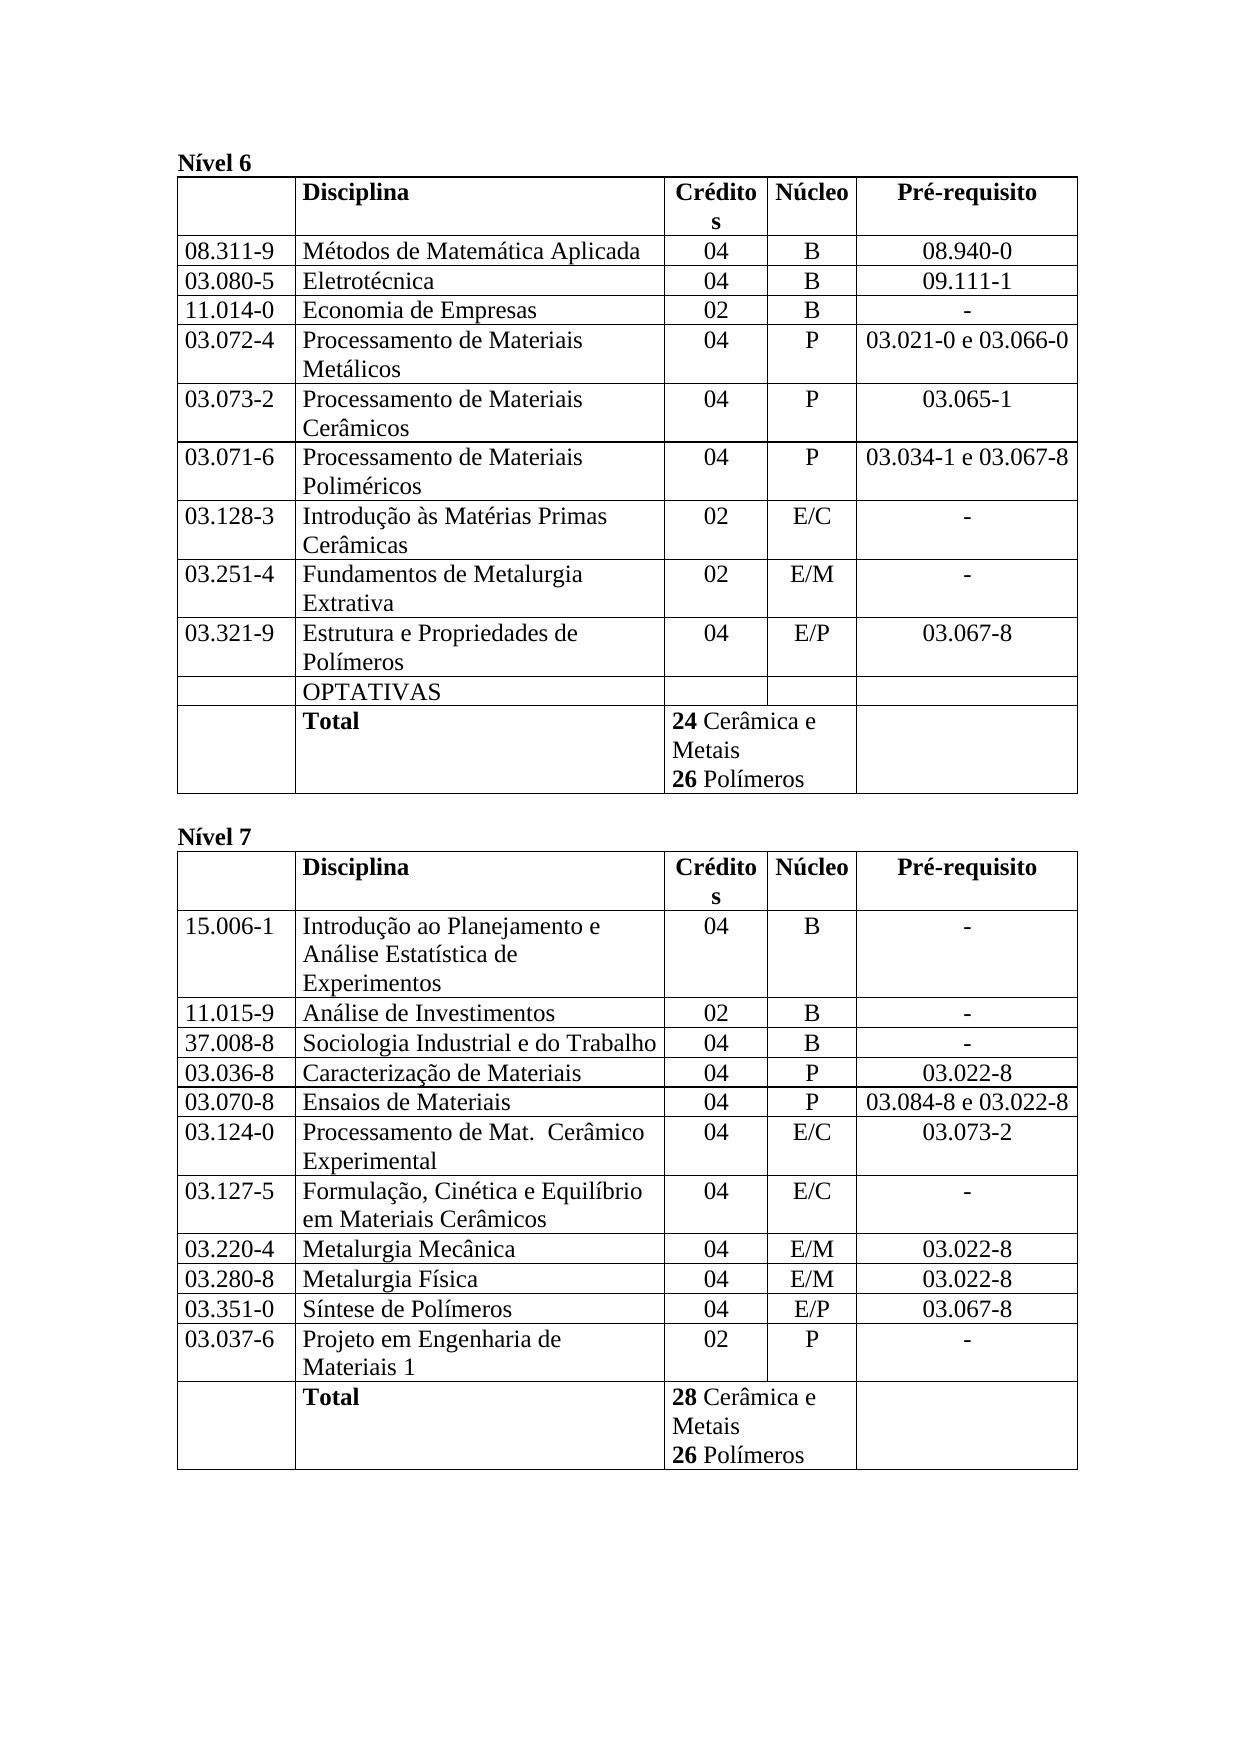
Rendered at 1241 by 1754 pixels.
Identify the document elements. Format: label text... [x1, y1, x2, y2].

table_cell - [857, 998, 1077, 1027]
table_cell E/C [768, 1117, 856, 1175]
table_cell 04 [665, 618, 767, 676]
table_cell 02 [665, 1324, 767, 1381]
table_cell 03.351-0 [178, 1294, 295, 1323]
table_cell Projeto em Engenharia de Materiais 1 [296, 1324, 664, 1381]
table_cell B [768, 1028, 856, 1057]
table_cell - [857, 501, 1077, 558]
table_cell 28 Cerâmica e Metais 26 Polímeros [665, 1382, 856, 1468]
table_cell P [768, 1324, 856, 1381]
table_header Créditos [665, 852, 767, 910]
table_cell Ensaios de Materiais [296, 1088, 664, 1116]
table_cell [857, 706, 1077, 793]
table_cell 03.071-6 [178, 443, 295, 500]
table_cell 04 [665, 325, 767, 383]
table_cell 04 [665, 384, 767, 441]
table_cell 03.127-5 [178, 1176, 295, 1233]
table_cell 15.006-1 [178, 911, 295, 997]
table_cell 04 [665, 1176, 767, 1233]
table_cell Total [296, 1382, 664, 1468]
table_cell 02 [665, 296, 767, 324]
table_cell B [768, 911, 856, 997]
table_cell 03.280-8 [178, 1264, 295, 1293]
table_cell 03.065-1 [857, 384, 1077, 441]
table_cell 04 [665, 236, 767, 265]
table_cell 03.067-8 [857, 1294, 1077, 1323]
table_cell Processamento de Materiais Poliméricos [296, 443, 664, 500]
table_cell 03.022-8 [857, 1264, 1077, 1293]
table_cell E/P [768, 618, 856, 676]
table_cell Processamento de Materiais Metálicos [296, 325, 664, 383]
table_cell P [768, 1058, 856, 1086]
table_cell - [857, 296, 1077, 324]
table_cell 03.070-8 [178, 1088, 295, 1116]
table_cell 03.021-0 e 03.066-0 [857, 325, 1077, 383]
table_cell P [768, 1088, 856, 1116]
table_cell 04 [665, 1028, 767, 1057]
table_cell E/C [768, 1176, 856, 1233]
table_cell 04 [665, 1294, 767, 1323]
table_cell [665, 677, 767, 705]
text Nível 6 [177, 148, 1063, 176]
table_cell 04 [665, 1058, 767, 1086]
table_header [178, 852, 295, 910]
table_cell 03.080-5 [178, 266, 295, 294]
table_cell B [768, 998, 856, 1027]
table_cell 03.022-8 [857, 1058, 1077, 1086]
table_cell - [857, 560, 1077, 617]
table_cell 03.084-8 e 03.022-8 [857, 1088, 1077, 1116]
table_cell Economia de Empresas [296, 296, 664, 324]
table_cell Processamento de Materiais Cerâmicos [296, 384, 664, 441]
table_cell 03.220-4 [178, 1234, 295, 1263]
table_cell P [768, 443, 856, 500]
table_cell 04 [665, 443, 767, 500]
table_cell 11.015-9 [178, 998, 295, 1027]
table_cell 09.111-1 [857, 266, 1077, 294]
table_cell Formulação, Cinética e Equilíbrio em Materiais Cerâmicos [296, 1176, 664, 1233]
table_cell 02 [665, 560, 767, 617]
table_cell Introdução ao Planejamento e Análise Estatística de Experimentos [296, 911, 664, 997]
table_cell 03.073-2 [178, 384, 295, 441]
table_cell 04 [665, 1088, 767, 1116]
table_header Núcleo [768, 178, 856, 235]
table_cell - [857, 1028, 1077, 1057]
table_cell 04 [665, 1264, 767, 1293]
table_cell 03.072-4 [178, 325, 295, 383]
table_cell Caracterização de Materiais [296, 1058, 664, 1086]
table_cell - [857, 1176, 1077, 1233]
table_header Pré-requisito [857, 178, 1077, 235]
table_cell Sociologia Industrial e do Trabalho [296, 1028, 664, 1057]
table_cell P [768, 325, 856, 383]
table_cell [178, 706, 295, 793]
table_cell 02 [665, 998, 767, 1027]
table_cell E/C [768, 501, 856, 558]
table_header Disciplina [296, 178, 664, 235]
table_cell 24 Cerâmica e Metais 26 Polímeros [665, 706, 856, 793]
table_cell B [768, 236, 856, 265]
table_cell Processamento de Mat. Cerâmico Experimental [296, 1117, 664, 1175]
table_cell 03.022-8 [857, 1234, 1077, 1263]
table_cell E/M [768, 1234, 856, 1263]
table_cell [178, 1382, 295, 1468]
table_cell 03.251-4 [178, 560, 295, 617]
table_header Disciplina [296, 852, 664, 910]
table_cell 04 [665, 266, 767, 294]
table_cell E/M [768, 1264, 856, 1293]
table_cell [857, 1382, 1077, 1468]
table_cell Métodos de Matemática Aplicada [296, 236, 664, 265]
table_cell Introdução às Matérias Primas Cerâmicas [296, 501, 664, 558]
table_cell P [768, 384, 856, 441]
table_cell [178, 677, 295, 705]
table_cell 08.311-9 [178, 236, 295, 265]
table_cell 03.073-2 [857, 1117, 1077, 1175]
table_header Créditos [665, 178, 767, 235]
table_cell B [768, 266, 856, 294]
table_cell Síntese de Polímeros [296, 1294, 664, 1323]
table_cell 08.940-0 [857, 236, 1077, 265]
table_cell 03.321-9 [178, 618, 295, 676]
table_cell - [857, 911, 1077, 997]
table_cell - [857, 1324, 1077, 1381]
table_cell Total [296, 706, 664, 793]
table_cell 04 [665, 911, 767, 997]
table_cell E/P [768, 1294, 856, 1323]
table_cell 37.008-8 [178, 1028, 295, 1057]
text Nível 7 [177, 822, 1063, 851]
table_cell OPTATIVAS [296, 677, 664, 705]
table_cell Estrutura e Propriedades de Polímeros [296, 618, 664, 676]
table_cell 03.034-1 e 03.067-8 [857, 443, 1077, 500]
table_cell Fundamentos de Metalurgia Extrativa [296, 560, 664, 617]
table_cell E/M [768, 560, 856, 617]
table_cell 03.128-3 [178, 501, 295, 558]
table_cell Metalurgia Mecânica [296, 1234, 664, 1263]
table_cell Metalurgia Física [296, 1264, 664, 1293]
table_header Núcleo [768, 852, 856, 910]
table_cell 03.067-8 [857, 618, 1077, 676]
table_cell 02 [665, 501, 767, 558]
table_cell 03.124-0 [178, 1117, 295, 1175]
table_cell 03.036-8 [178, 1058, 295, 1086]
table_cell [857, 677, 1077, 705]
table_cell Análise de Investimentos [296, 998, 664, 1027]
table_header [178, 178, 295, 235]
table_cell 04 [665, 1117, 767, 1175]
table_cell [768, 677, 856, 705]
table_cell B [768, 296, 856, 324]
table_cell 04 [665, 1234, 767, 1263]
table_cell 03.037-6 [178, 1324, 295, 1381]
table_header Pré-requisito [857, 852, 1077, 910]
table_cell Eletrotécnica [296, 266, 664, 294]
table_cell 11.014-0 [178, 296, 295, 324]
